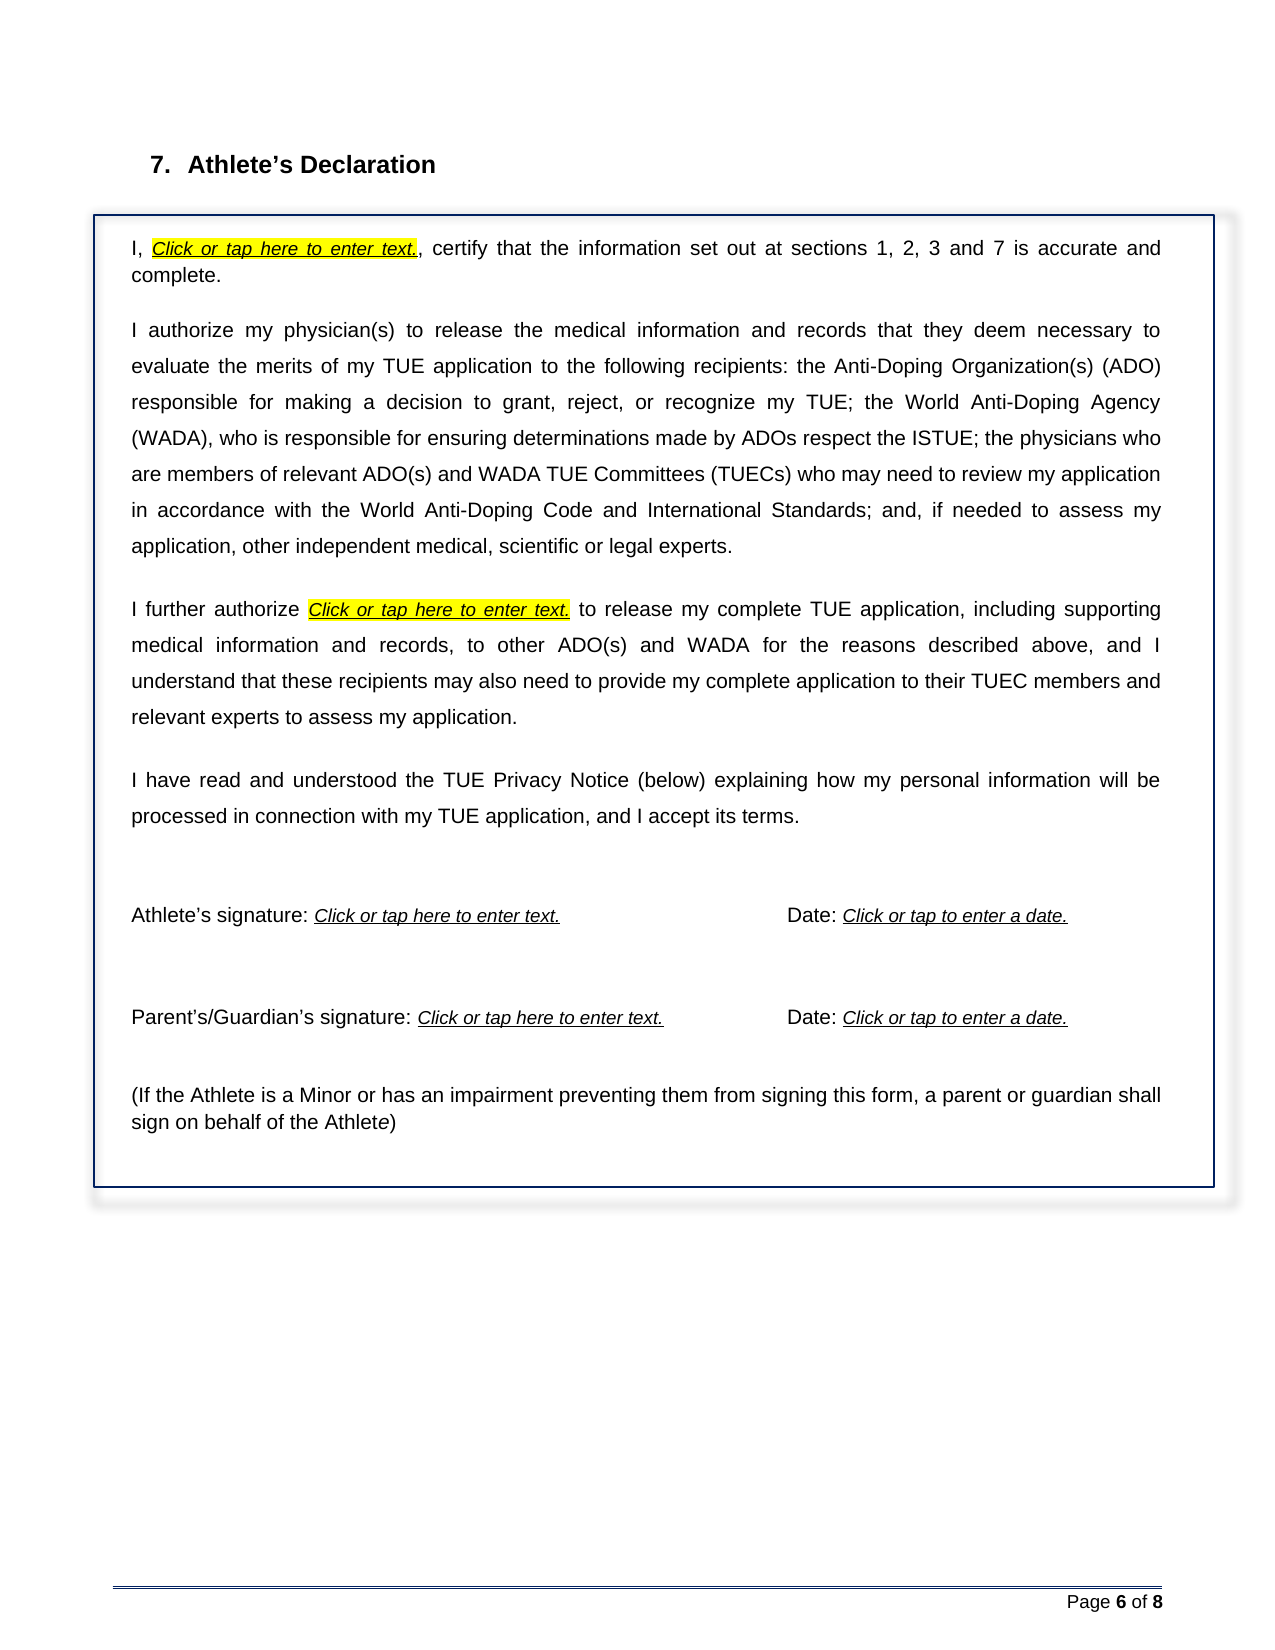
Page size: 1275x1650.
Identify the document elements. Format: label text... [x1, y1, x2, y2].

text I authorize my physician(s) to release the medical information and records that they deem necessary to evaluate the merits of my TUE application to the following recipients: the Anti-Doping Organization(s) (ADO) responsible for making a decision to grant, reject, or recognize my TUE; the World Anti-Doping Agency (WADA), who is responsible for ensuring determinations made by ADOs respect the ISTUE; the physicians who are members of relevant ADO(s) and WADA TUE Committees (TUECs) who may need to review my application in accordance with the World Anti-Doping Code and International Standards; and, if needed to assess my application, other independent medical, scientific or legal experts. [131, 318, 1162, 558]
text Parent’s/Guardian’s signature: Date: [131, 1005, 1162, 1029]
text I, , certify that the information set out at sections 1, 2, 3 and 7 is accurate and complete. [131, 236, 1162, 287]
text (If the Athlete is a Minor or has an impairment preventing them from signing this form, a parent or guardian shall sign on behalf of the Athlete) [131, 1083, 1162, 1134]
text Athlete’s signature: Date: [131, 903, 1162, 927]
text I further authorize to release my complete TUE application, including supporting medical information and records, to other ADO(s) and WADA for the reasons described above, and I understand that these recipients may also need to provide my complete application to their TUEC members and relevant experts to assess my application. [131, 597, 1162, 729]
list Athlete’s Declaration [150, 150, 1162, 179]
text I have read and understood the TUE Privacy Notice (below) explaining how my personal information will be processed in connection with my TUE application, and I accept its terms. [131, 768, 1162, 828]
